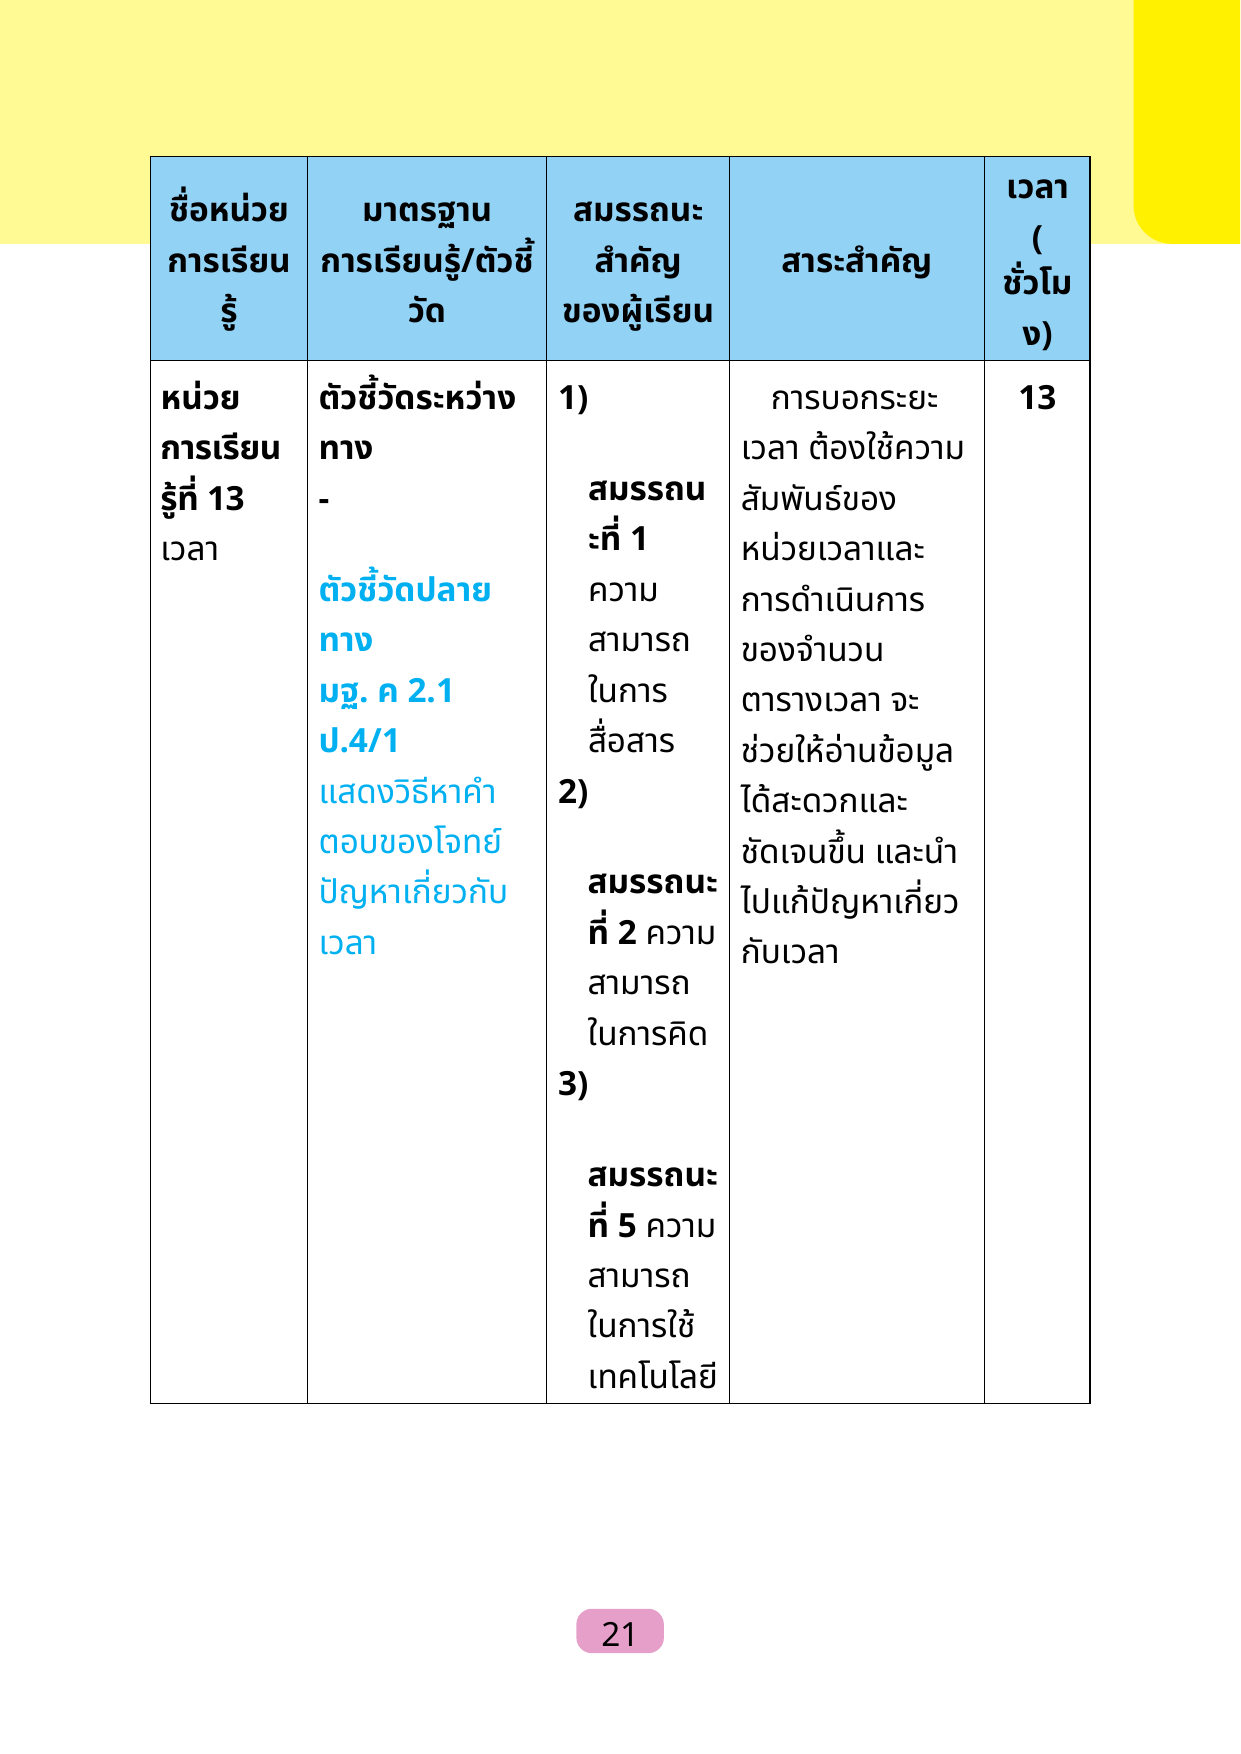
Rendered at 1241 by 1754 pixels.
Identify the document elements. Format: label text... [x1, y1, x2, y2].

table_cell การบอกระยะเวลา ต้องใช้ความสัมพันธ์ของหน่วยเวลาและการดำเนินการของจำนวน ตารางเวลา จะช่วยให้อ่านข้อมูลได้สะดวกและชัดเจนขึ้น และนำไปแก้ปัญหาเกี่ยวกับเวลา [730, 361, 984, 1403]
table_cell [547, 361, 729, 1403]
table_cell 13 [985, 361, 1089, 1403]
table_cell หน่วย การเรียนรู้ที่ 13 เวลา [151, 361, 307, 1403]
table_header เวลา (ชั่วโมง) [985, 157, 1089, 360]
table_header สาระสำคัญ [730, 157, 984, 360]
table_header สมรรถนะสำคัญ ของผู้เรียน [547, 157, 729, 360]
table_header ชื่อหน่วย การเรียนรู้ [151, 157, 307, 360]
table_cell ตัวชี้วัดระหว่างทาง - ตัวชี้วัดปลายทาง มฐ. ค 2.1 ป.4/1 แสดงวิธีหาคำตอบของโจทย์ปัญหาเกี่ยวกับเวลา [308, 361, 546, 1403]
table_header มาตรฐาน การเรียนรู้/ตัวชี้วัด [308, 157, 546, 360]
